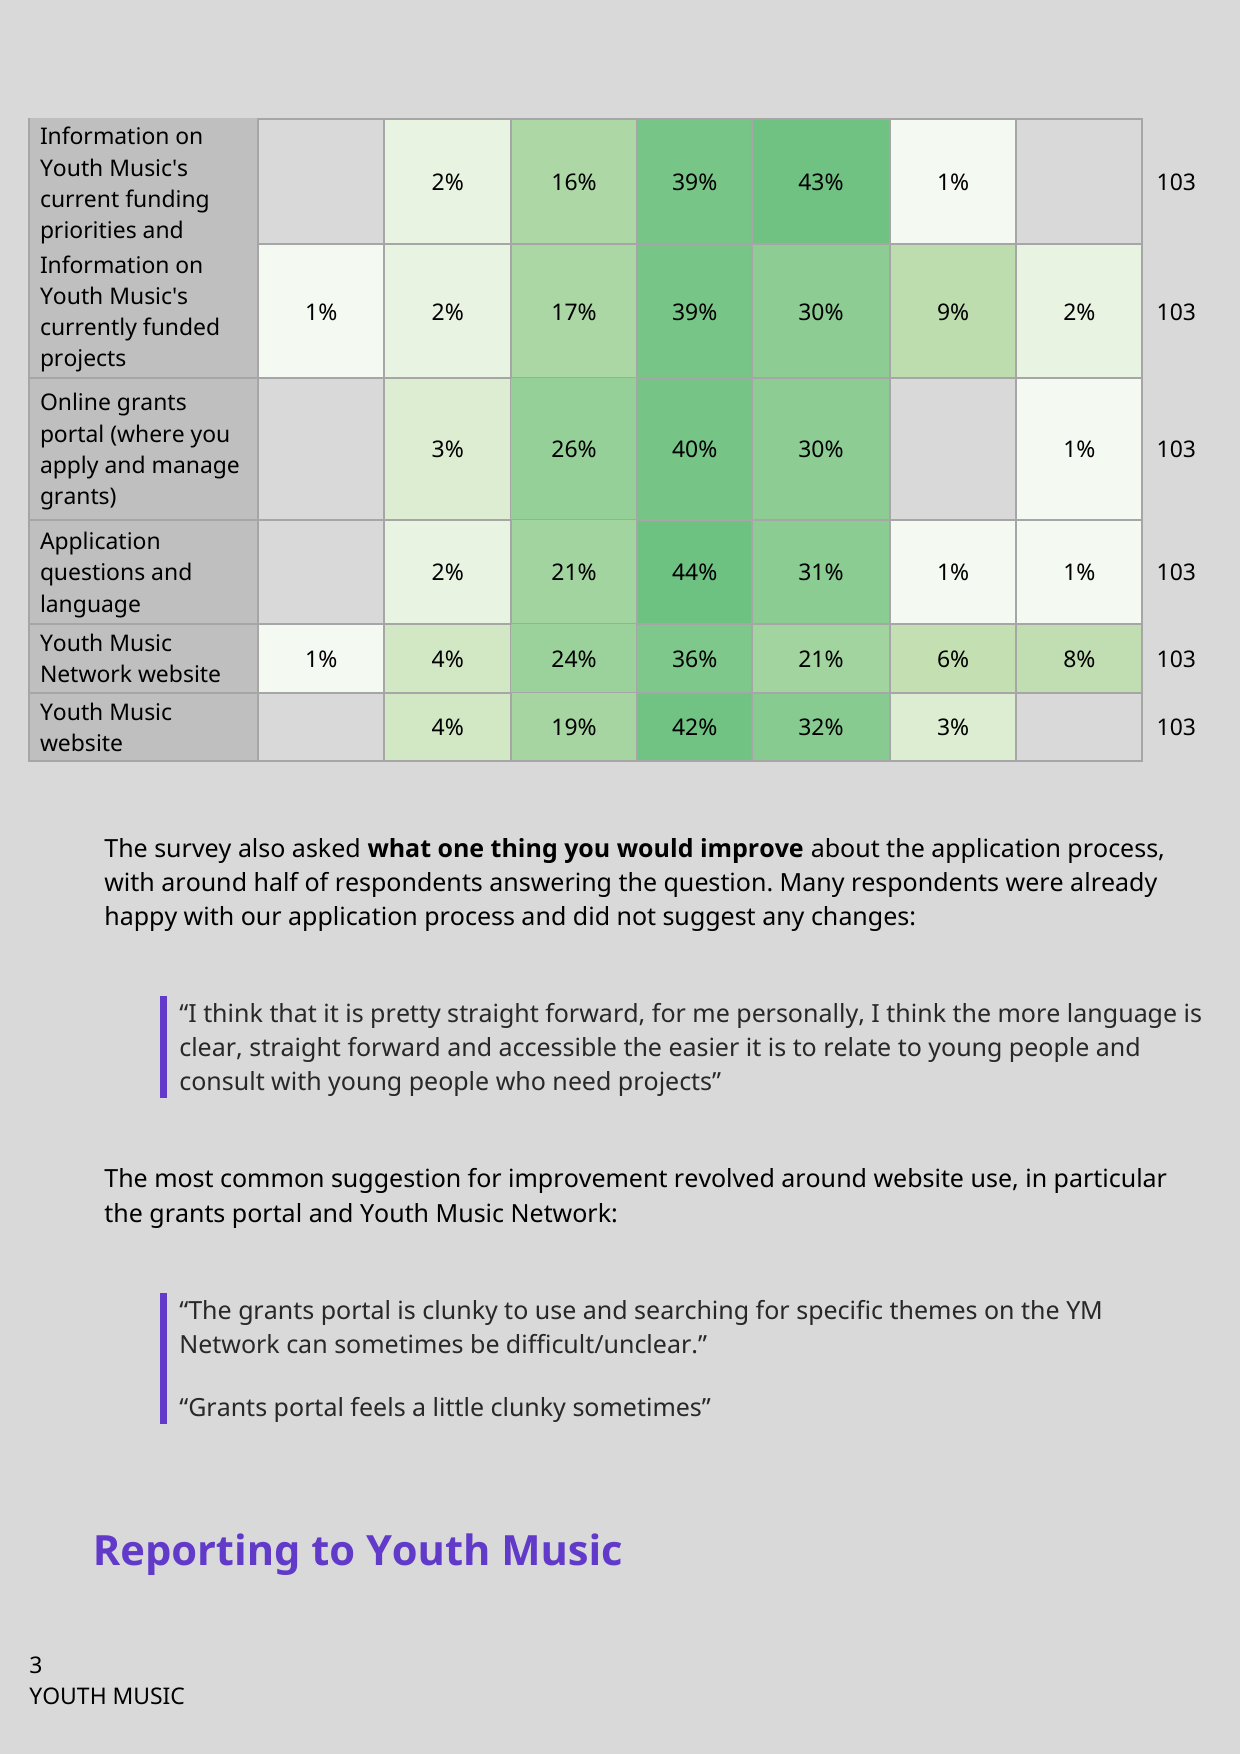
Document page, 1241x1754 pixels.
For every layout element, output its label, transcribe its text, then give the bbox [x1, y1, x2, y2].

table_cell 1% [1017, 379, 1141, 519]
table_cell Information on Youth Music's currently funded projects [30, 243, 257, 377]
table_cell 1% [891, 120, 1015, 243]
text “I think that it is pretty straight forward, for me personally, I think the more language is clear, straight forward and accessible the easier it is to relate to young people and consult with young people who need projects” [167, 996, 1209, 1098]
table_cell 3% [385, 379, 510, 519]
table_cell [1017, 694, 1141, 760]
table_cell 16% [512, 120, 636, 243]
table_cell 2% [1017, 245, 1141, 377]
table_cell 30% [753, 245, 889, 377]
table_cell 43% [753, 120, 889, 243]
table_cell 36% [637, 625, 751, 692]
text “Grants portal feels a little clunky sometimes” [167, 1390, 1209, 1424]
table_cell 103 [1143, 692, 1210, 760]
table_cell 21% [512, 520, 636, 623]
table_cell 2% [385, 521, 510, 623]
table_cell 1% [259, 625, 383, 692]
table_cell Information on Youth Music's current funding priorities and criteria [30, 118, 257, 243]
table_cell [259, 694, 383, 760]
text “The grants portal is clunky to use and searching for specific themes on the YM Network can sometimes be difficult/unclear.” [160, 1292, 1209, 1361]
table_cell 17% [512, 245, 636, 377]
table_cell 2% [385, 120, 510, 243]
table_cell 19% [512, 693, 636, 760]
table_cell [1017, 120, 1141, 243]
table_cell 39% [638, 120, 751, 243]
table_cell Youth Music Network website [30, 625, 257, 692]
table_cell 2% [385, 245, 510, 377]
subtitle Reporting to Youth Music [93, 1521, 1209, 1578]
text The most common suggestion for improvement revolved around website use, in particular the grants portal and Youth Music Network: [104, 1161, 1209, 1229]
table_cell 103 [1143, 118, 1210, 243]
table_cell [891, 379, 1015, 519]
table_cell 1% [259, 245, 383, 377]
table_cell 8% [1017, 625, 1141, 692]
table_cell 30% [753, 379, 889, 519]
table_cell 103 [1143, 519, 1210, 623]
table_cell 44% [638, 521, 751, 623]
table_cell 31% [753, 521, 889, 623]
table_cell [259, 521, 383, 623]
table_cell 40% [637, 379, 751, 519]
table_cell Youth Music website [30, 694, 257, 760]
table_cell 1% [891, 521, 1015, 623]
table_cell 4% [385, 694, 510, 760]
table_cell 26% [511, 378, 636, 519]
table_cell 4% [385, 625, 510, 692]
table_cell 39% [638, 245, 751, 377]
table_cell 24% [511, 624, 636, 692]
table_cell 32% [753, 694, 889, 760]
table_cell [259, 120, 383, 243]
table_cell 103 [1143, 377, 1210, 519]
table_cell [259, 379, 383, 519]
table_cell 103 [1143, 243, 1210, 377]
table_cell 42% [638, 694, 751, 760]
table_cell 6% [891, 625, 1015, 692]
table_cell 21% [753, 625, 889, 692]
table_cell 1% [1017, 521, 1141, 623]
table_cell 9% [891, 245, 1015, 377]
text The survey also asked what one thing you would improve about the application process, with around half of respondents answering the question. Many respondents were already happy with our application process and did not suggest any changes: [104, 830, 1209, 932]
table_cell Application questions and language [30, 521, 257, 623]
table_cell 3% [891, 694, 1015, 760]
table_cell 103 [1143, 623, 1210, 692]
table_cell Online grants portal (where you apply and manage grants) [30, 379, 257, 519]
